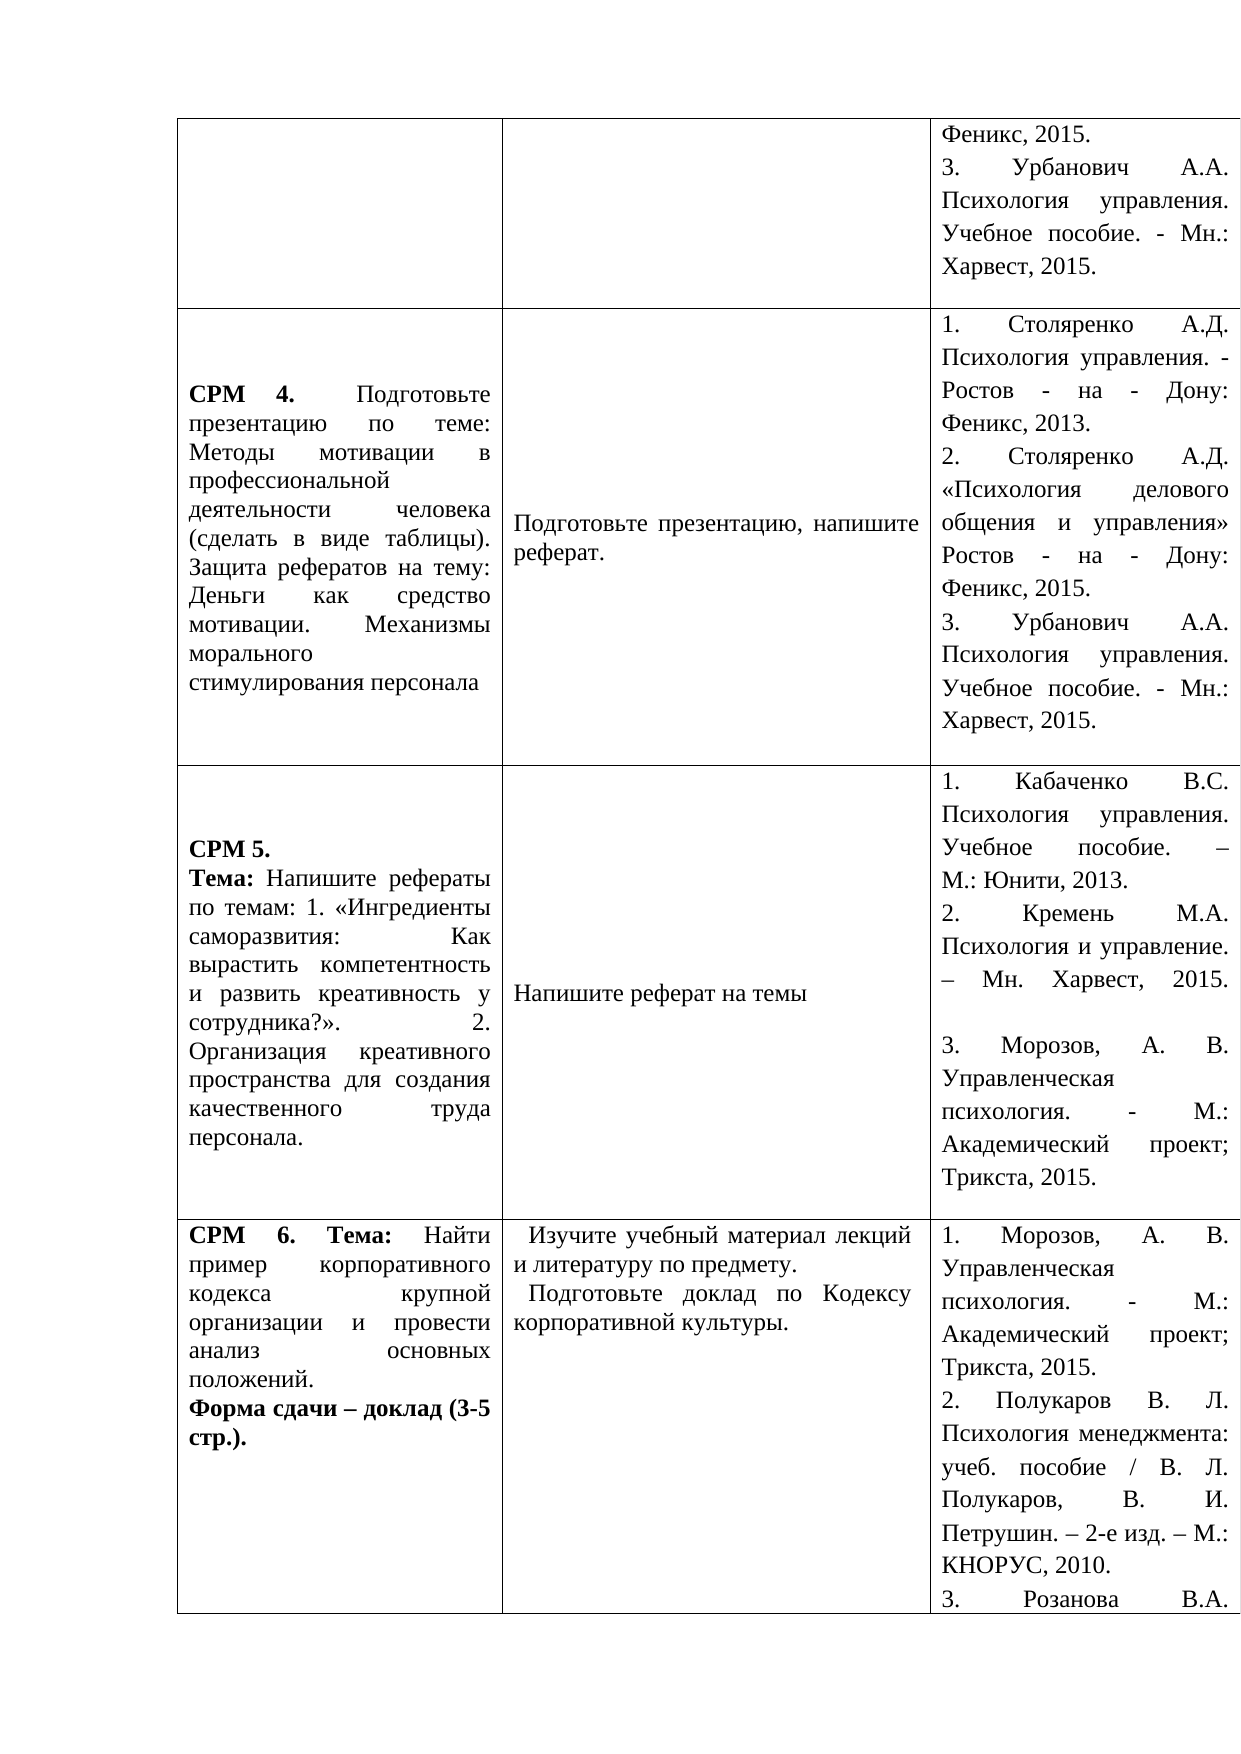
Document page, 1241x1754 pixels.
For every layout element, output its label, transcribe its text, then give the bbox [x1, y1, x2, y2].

table_cell СРМ 4. Подготовьте презентацию по теме: Методы мотивации в профессиональной деятельности человека (сделать в виде таблицы). Защита рефератов на тему: Деньги как средство мотивации. Механизмы морального стимулирования персонала [178, 309, 502, 765]
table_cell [178, 1220, 502, 1612]
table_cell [931, 119, 1240, 308]
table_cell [931, 1220, 1240, 1612]
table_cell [503, 119, 930, 308]
table_cell СРМ 5. Тема: Напишите рефераты по темам: 1. «Ингредиенты саморазвития: Как вырастить компетентность и развить креативность у сотрудника?». 2. Организация креативного пространства для создания качественного труда персонала. [178, 766, 502, 1219]
table_cell Подготовьте презентацию, напишите реферат. [503, 309, 930, 765]
table_cell 1. Кабаченко В.С. Психология управления. Учебное пособие. – М.: Юнити, 2013. 2. Кремень М.А. Психология и управление. – Мн. Харвест, 2015. 3. Морозов, А. В. Управленческая психология. - М.: Академический проект; Трикста, 2015. [931, 766, 1240, 1219]
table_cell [178, 119, 502, 308]
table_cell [503, 1220, 930, 1612]
table_cell Напишите реферат на темы [503, 766, 930, 1219]
